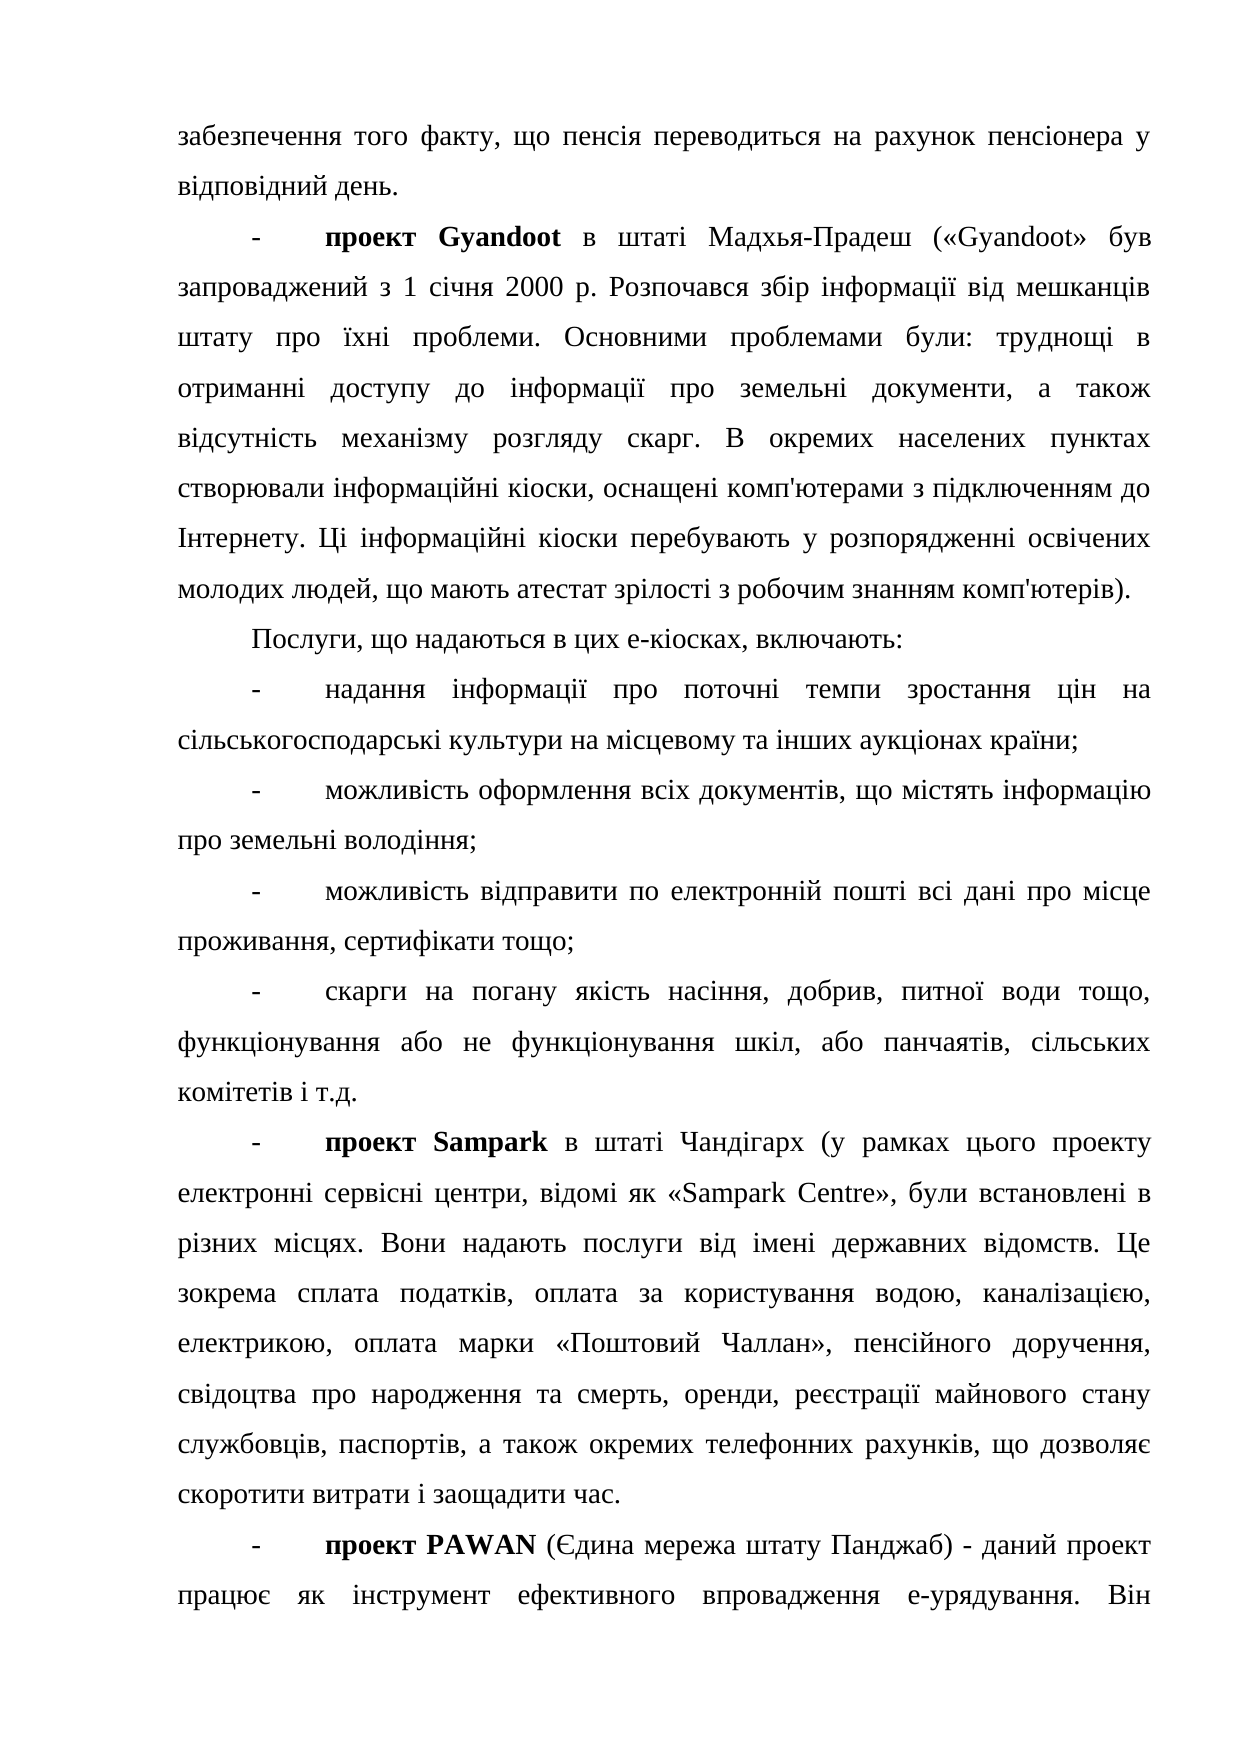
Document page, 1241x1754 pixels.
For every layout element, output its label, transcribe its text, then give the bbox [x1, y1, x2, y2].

text Послуги, що надаються в цих е-кіосках, включають: [177, 621, 1152, 655]
list проект Sampark в штаті Чандігарх (у рамках цього проекту електронні сервісні центри, відомі як «Sampark Centre», були встановлені в різних місцях. Вони надають послуги від імені державних відомств. Це зокрема сплата податків, оплата за користування водою, каналізацією, електрикою, оплата марки «Поштовий Чаллан», пенсійного доручення, свідоцтва про народження та смерть, оренди, реєстрації майнового стану службовців, паспортів, а також окремих телефонних рахунків, що дозволяє скоротити витрати і заощадити час. [177, 1124, 1152, 1510]
list можливість оформлення всіх документів, що містять інформацію про земельні володіння; [177, 772, 1152, 856]
list скарги на погану якість насіння, добрив, питної води тощо, функціонування або не функціонування шкіл, або панчаятів, сільських комітетів і т.д. [177, 973, 1152, 1108]
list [177, 118, 1152, 202]
list проект Gyandoot в штаті Мадхья-Прадеш («Gyandoot» був запроваджений з 1 січня 2000 р. Розпочався збір інформації від мешканців штату про їхні проблеми. Основними проблемами були: труднощі в отриманні доступу до інформації про земельні документи, а також відсутність механізму розгляду скарг. В окремих населених пунктах створювали інформаційні кіоски, оснащені комп'ютерами з підключенням до Інтернету. Ці інформаційні кіоски перебувають у розпорядженні освічених молодих людей, що мають атестат зрілості з робочим знанням комп'ютерів). [177, 219, 1152, 604]
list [177, 1527, 1152, 1611]
list надання інформації про поточні темпи зростання цін на сільськогосподарські культури на місцевому та інших аукціонах країни; [177, 672, 1152, 755]
list можливість відправити по електронній пошті всі дані про місце проживання, сертифікати тощо; [177, 873, 1152, 957]
